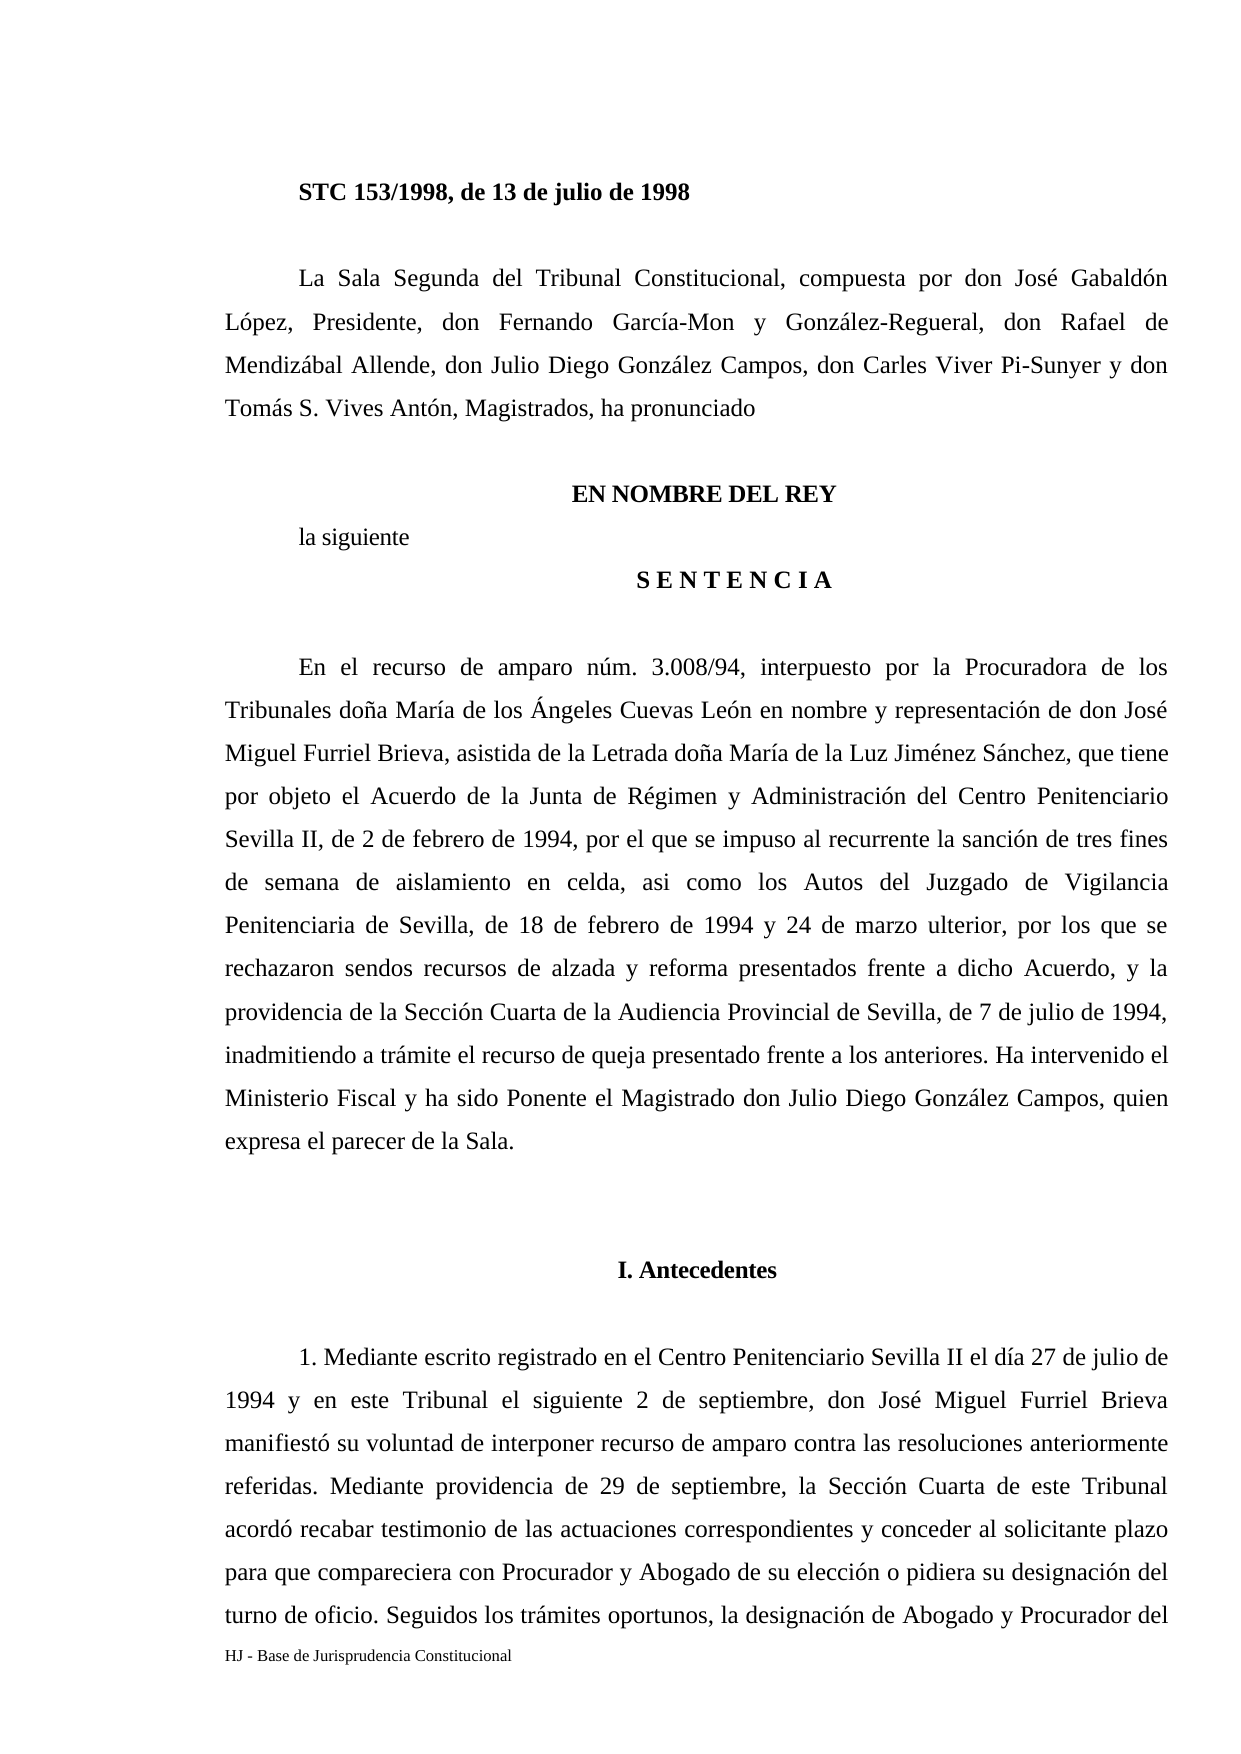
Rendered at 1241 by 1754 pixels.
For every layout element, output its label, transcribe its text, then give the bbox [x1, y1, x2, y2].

text I. Antecedentes [224, 1255, 1169, 1284]
text STC 153/1998, de 13 de julio de 1998 [224, 177, 1169, 206]
text la siguiente [224, 522, 1110, 551]
text En el recurso de amparo núm. 3.008/94, interpuesto por la Procuradora de los Tribunales doña María de los Ángeles Cuevas León en nombre y representación de don José Miguel Furriel Brieva, asistida de la Letrada doña María de la Luz Jiménez Sánchez, que tiene por objeto el Acuerdo de la Junta de Régimen y Administración del Centro Penitenciario Sevilla II, de 2 de febrero de 1994, por el que se impuso al recurrente la sanción de tres fines de semana de aislamiento en celda, asi como los Autos del Juzgado de Vigilancia Penitenciaria de Sevilla, de 18 de febrero de 1994 y 24 de marzo ulterior, por los que se rechazaron sendos recursos de alzada y reforma presentados frente a dicho Acuerdo, y la providencia de la Sección Cuarta de la Audiencia Provincial de Sevilla, de 7 de julio de 1994, inadmitiendo a trámite el recurso de queja presentado frente a los anteriores. Ha intervenido el Ministerio Fiscal y ha sido Ponente el Magistrado don Julio Diego González Campos, quien expresa el parecer de la Sala. [224, 652, 1169, 1155]
text La Sala Segunda del Tribunal Constitucional, compuesta por don José Gabaldón López, Presidente, don Fernando García-Mon y González-Regueral, don Rafael de Mendizábal Allende, don Julio Diego González Campos, don Carles Viver Pi-Sunyer y don Tomás S. Vives Antón, Magistrados, ha pronunciado [224, 263, 1169, 422]
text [224, 1342, 1169, 1629]
text S E N T E N C I A [224, 565, 1169, 594]
text EN NOMBRE DEL REY [224, 479, 1110, 508]
